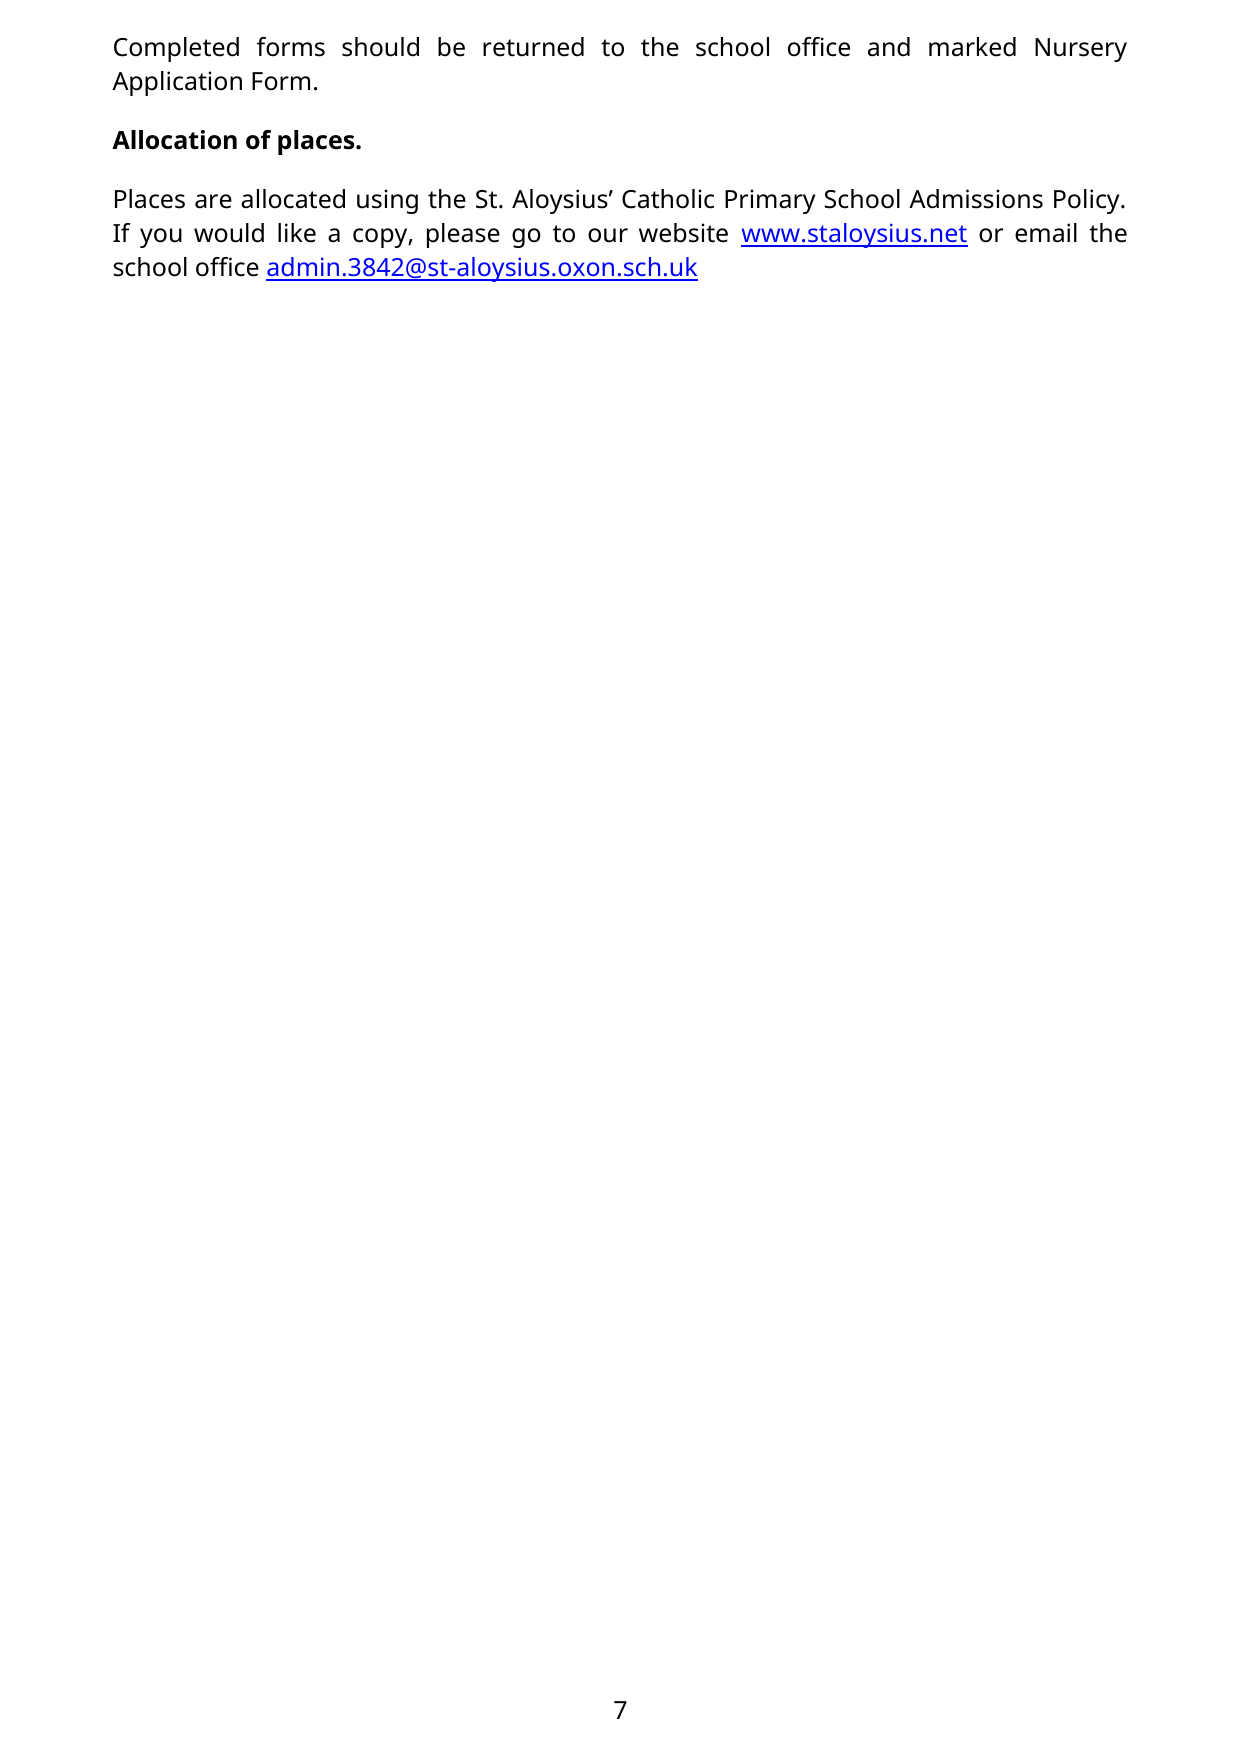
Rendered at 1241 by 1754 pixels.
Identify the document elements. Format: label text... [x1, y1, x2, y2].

text Completed forms should be returned to the school office and marked Nursery Application Form. [112, 29, 1128, 98]
text Allocation of places. [112, 123, 1128, 157]
text Places are allocated using the St. Aloysius’ Catholic Primary School Admissions Policy. If you would like a copy, please go to our website www.staloysius.net or email the school office admin.3842@st-aloysius.oxon.sch.uk [112, 182, 1128, 284]
